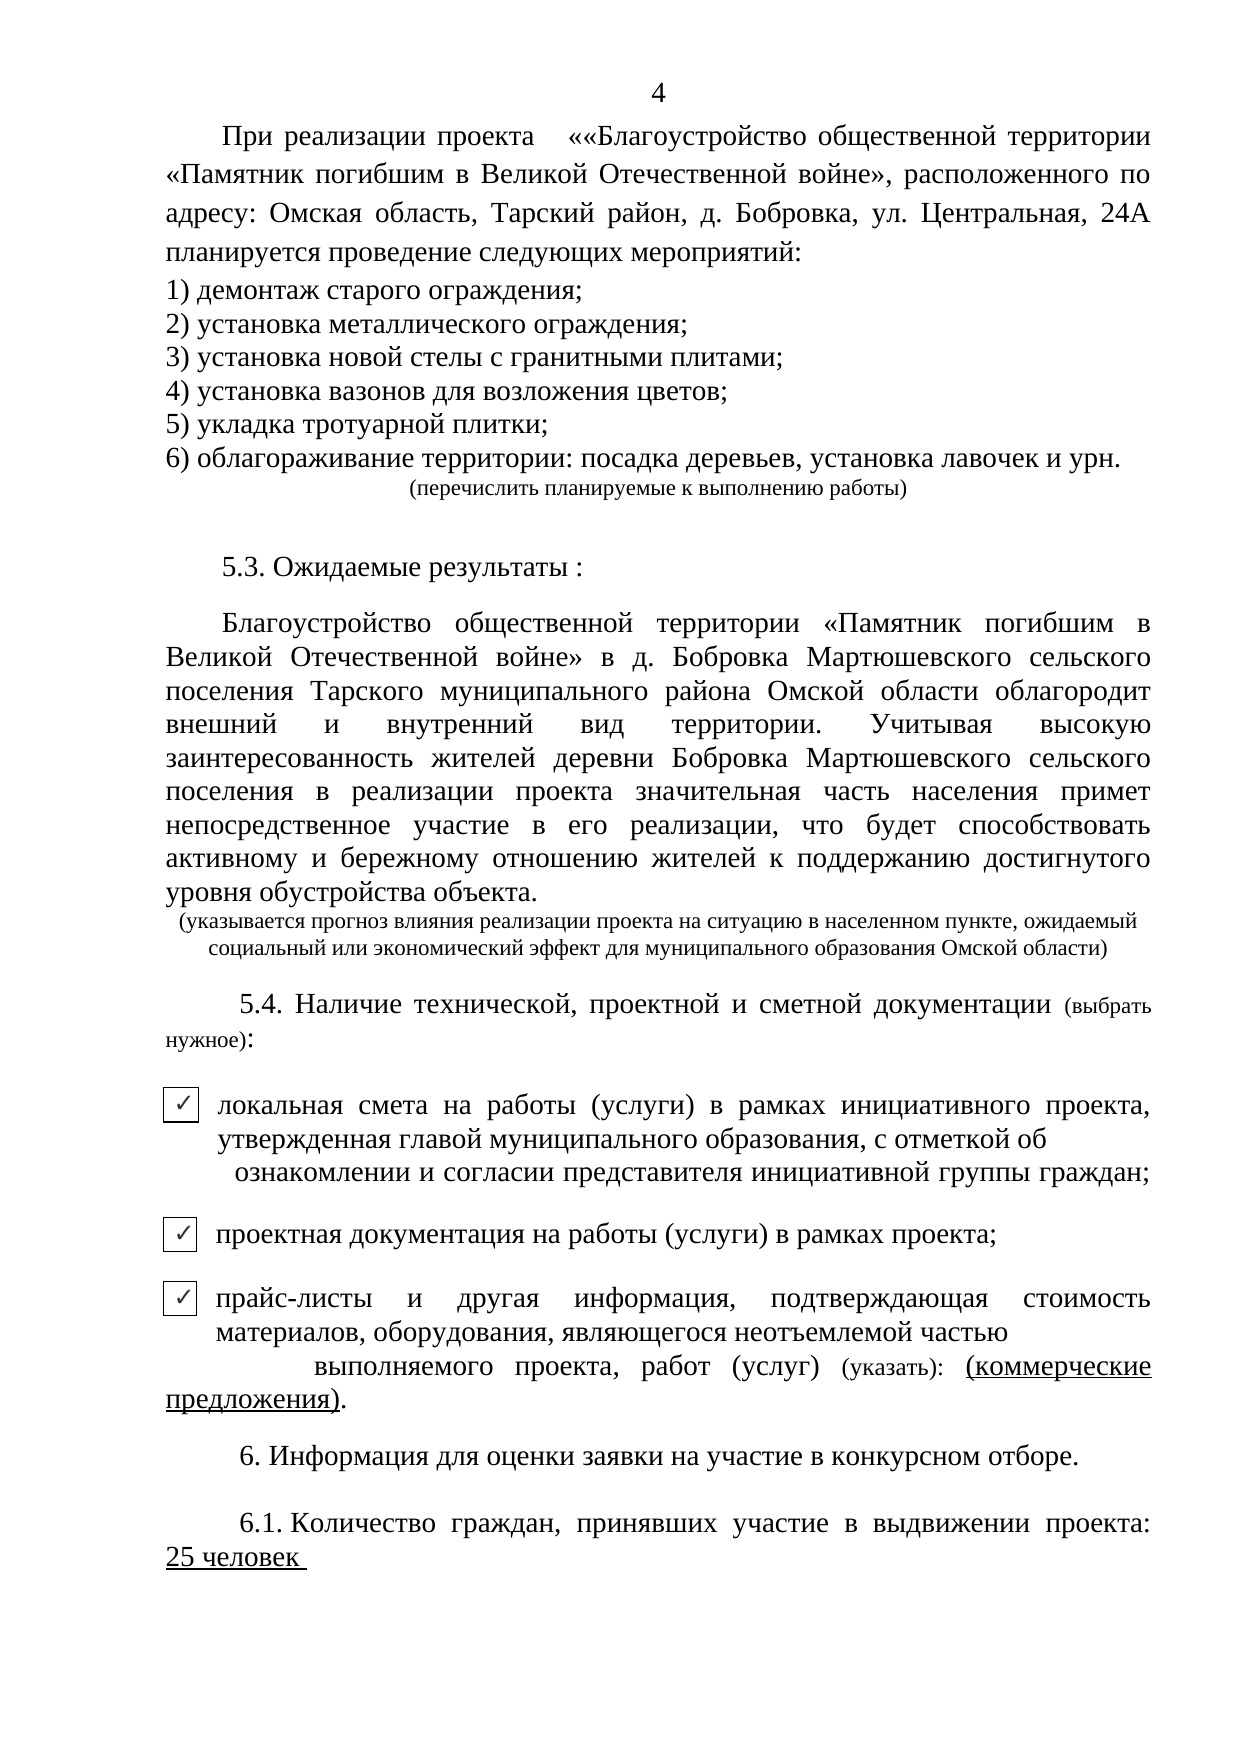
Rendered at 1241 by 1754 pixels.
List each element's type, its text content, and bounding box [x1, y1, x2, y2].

text 6) облагораживание территории: посадка деревьев, установка лавочек и урн. [165, 440, 1152, 473]
text 5.3. Ожидаемые результаты : [165, 549, 1152, 583]
text 6. Информация для оценки заявки на участие в конкурсном отборе. [165, 1438, 1152, 1472]
text При реализации проекта ««Благоустройство общественной территории «Памятник погибшим в Великой Отечественной войне», расположенного по адресу: Омская область, Тарский район, д. Бобровка, ул. Центральная, 24А планируется проведение следующих мероприятий: [165, 118, 1152, 267]
text 4) установка вазонов для возложения цветов; [165, 373, 1152, 406]
text 3) установка новой стелы с гранитными плитами; [165, 339, 1152, 373]
text 5) укладка тротуарной плитки; [165, 406, 1152, 440]
text (перечислить планируемые к выполнению работы) [165, 473, 1152, 500]
text 6.1. Количество граждан, принявших участие в выдвижении проекта: 25 человек [165, 1505, 1152, 1572]
text локальная смета на работы (услуги) в рамках инициативного проекта, утвержденная главой муниципального образования, с отметкой об [165, 1087, 1152, 1154]
text 5.4. Наличие технической, проектной и сметной документации (выбрать нужное): [165, 987, 1152, 1054]
text 2) установка металлического ограждения; [165, 306, 1152, 339]
text выполняемого проекта, работ (услуг) (указать): (коммерческие предложения). [165, 1348, 1152, 1438]
text Благоустройство общественной территории «Памятник погибшим в Великой Отечественной войне» в д. Бобровка Мартюшевского сельского поселения Тарского муниципального района Омской области облагородит внешний и внутренний вид территории. Учитывая высокую заинтересованность жителей деревни Бобровка Мартюшевского сельского поселения в реализации проекта значительная часть населения примет непосредственное участие в его реализации, что будет способствовать активному и бережному отношению жителей к поддержанию достигнутого уровня обустройства объекта. [165, 606, 1152, 907]
text прайс-листы и другая информация, подтверждающая стоимость материалов, оборудования, являющегося неотъемлемой частью [165, 1281, 1152, 1348]
text 1) демонтаж старого ограждения; [165, 272, 1152, 306]
text (указывается прогноз влияния реализации проекта на ситуацию в населенном пункте, ожидаемый социальный или экономический эффект для муниципального образования Омской области) [165, 907, 1152, 960]
text ознакомлении и согласии представителя инициативной группы граждан; [165, 1154, 1152, 1217]
text проектная документация на работы (услуги) в рамках проекта; [165, 1217, 1152, 1281]
